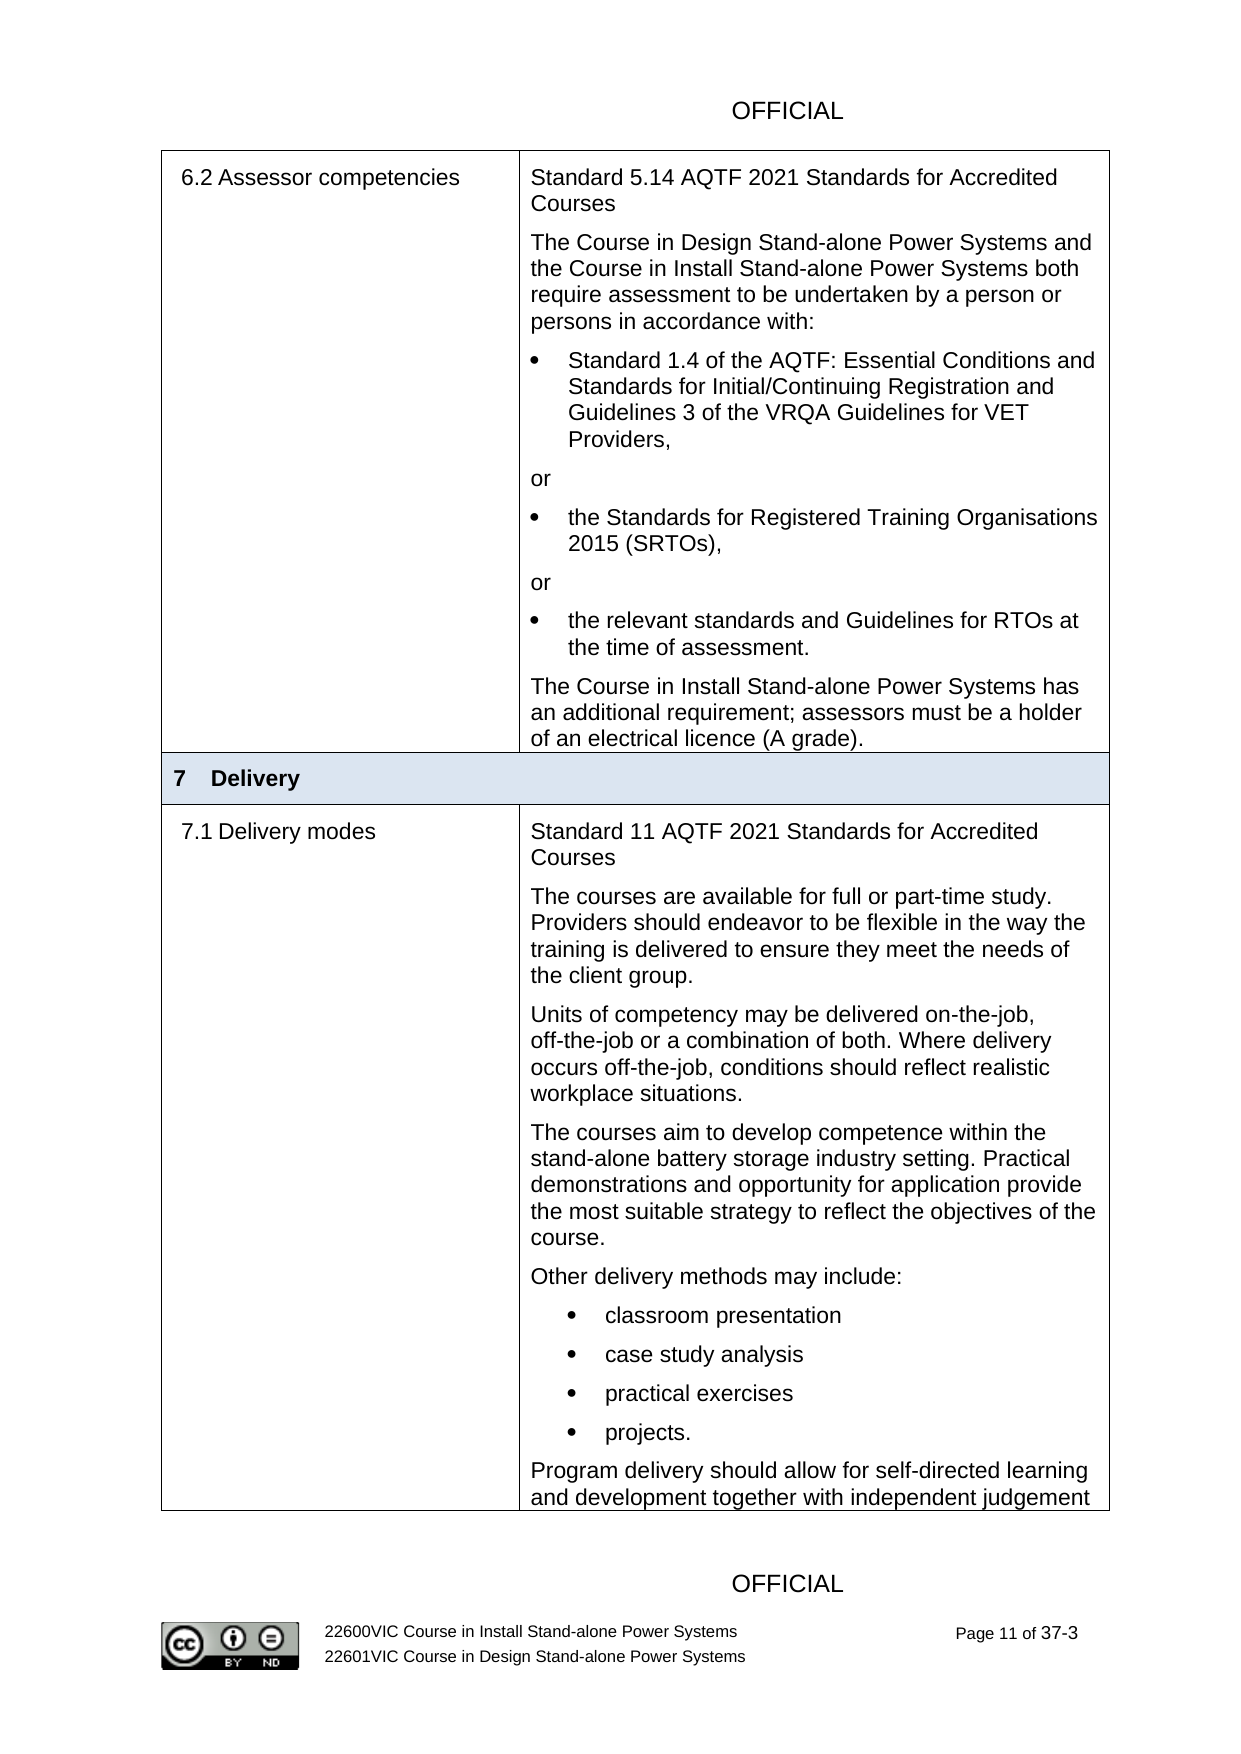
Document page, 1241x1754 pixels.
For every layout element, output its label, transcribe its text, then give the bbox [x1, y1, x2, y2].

table_cell [519, 753, 1109, 804]
table_cell Standard 5.14 AQTF 2021 Standards for Accredited Courses The Course in Design Stand-alone Power Systems and the Course in Install Stand-alone Power Systems both require assessment to be undertaken by a person or persons in accordance with: Standard 1.4 of the AQTF: Essential Conditions and Standards for Initial/Continuing Registration and Guidelines 3 of the VRQA Guidelines for VET Providers, or the Standards for Registered Training Organisations 2015 (SRTOs), or the relevant standards and Guidelines for RTOs at the time of assessment. The Course in Install Stand-alone Power Systems has an additional requirement; assessors must be a holder of an electrical licence (A grade). [520, 151, 1109, 752]
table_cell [520, 805, 1109, 1510]
table_cell Delivery modes [162, 805, 519, 1510]
table_cell Delivery [162, 753, 519, 804]
picture [161, 1622, 300, 1670]
table_cell Assessor competencies [162, 151, 519, 752]
